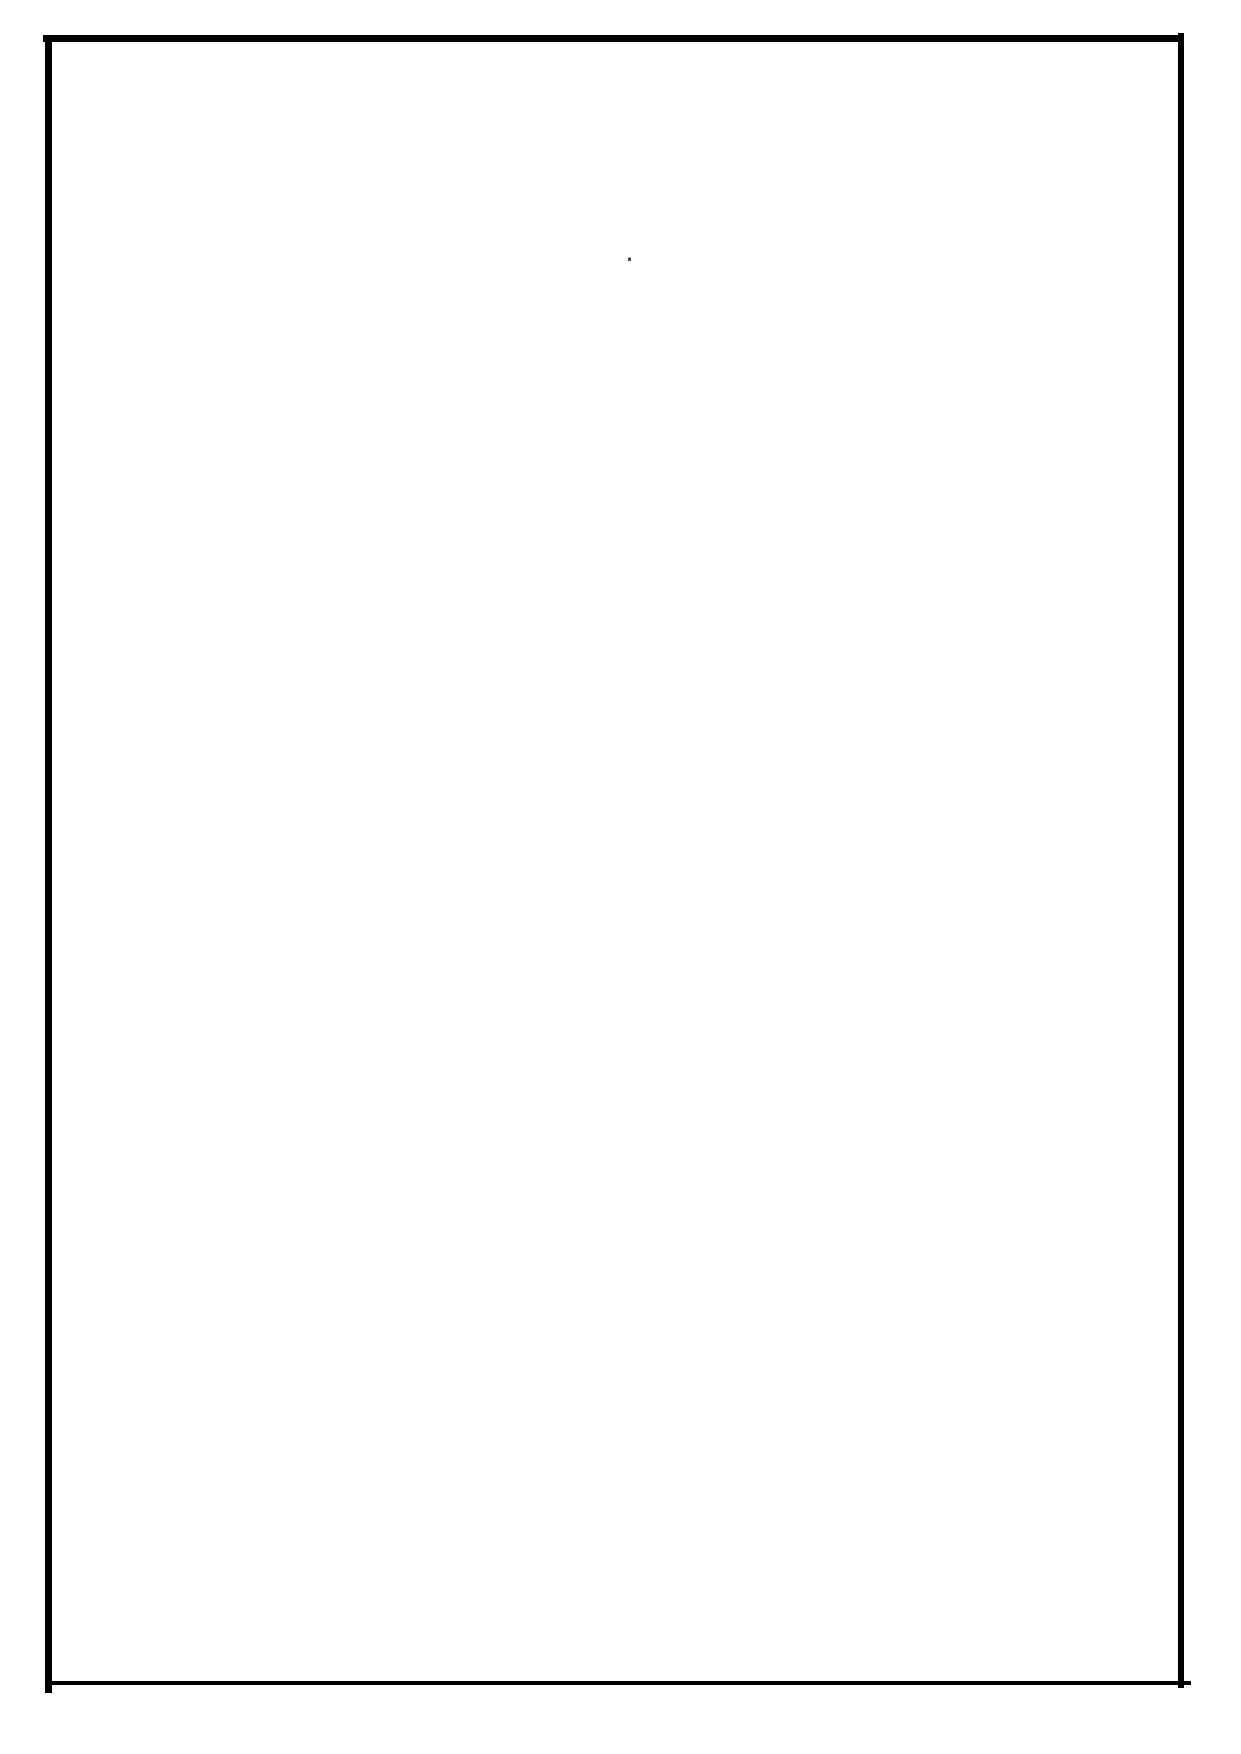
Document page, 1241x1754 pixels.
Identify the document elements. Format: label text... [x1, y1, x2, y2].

text . [528, 231, 731, 268]
